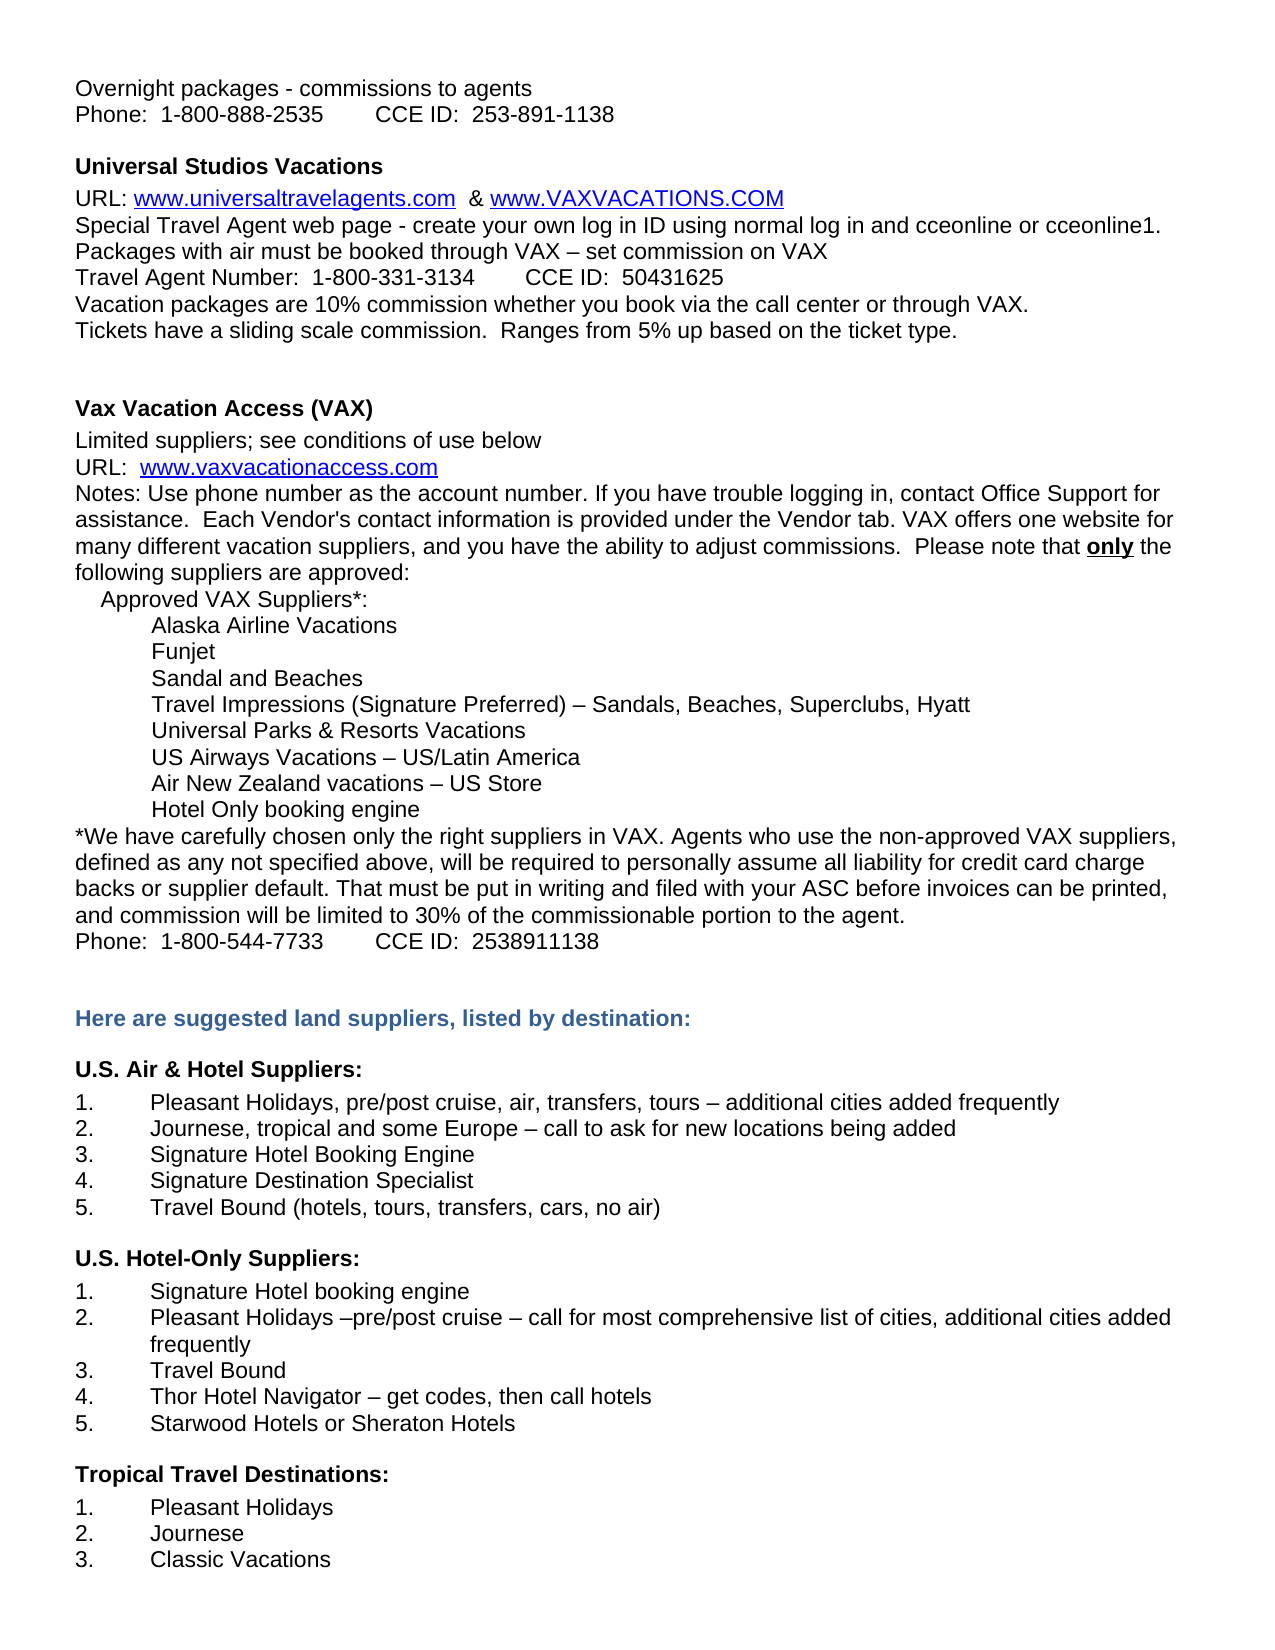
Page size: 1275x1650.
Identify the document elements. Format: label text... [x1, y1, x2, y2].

list Pleasant Holidays, pre/post cruise, air, transfers, tours – additional cities added frequently [75, 1088, 1200, 1115]
list Thor Hotel Navigator – get codes, then call hotels [75, 1383, 1200, 1409]
list Pleasant Holidays –pre/post cruise – call for most comprehensive list of cities, additional cities added [75, 1304, 1200, 1331]
text Special Travel Agent web page - create your own log in ID using normal log in and cceonline or cceonline1. Packages with air must be booked through VAX – set commission on VAX [75, 212, 1200, 264]
list Pleasant Holidays [75, 1493, 1200, 1520]
text Phone: 1-800-544-7733 CCE ID: 2538911138 [75, 928, 1200, 954]
text Vacation packages are 10% commission whether you book via the call center or through VAX. [75, 291, 1200, 317]
text Air New Zealand vacations – US Store [75, 770, 1200, 796]
list Travel Bound [75, 1357, 1200, 1383]
subtitle Here are suggested land suppliers, listed by destination: [75, 1004, 1200, 1031]
list Starwood Hotels or Sheraton Hotels [75, 1409, 1200, 1436]
text Approved VAX Suppliers*: [75, 586, 1200, 612]
text *We have carefully chosen only the right suppliers in VAX. Agents who use the non-approved VAX suppliers, defined as any not specified above, will be required to personally assume all liability for credit card charge backs or supplier default. That must be put in writing and filed with your ASC before invoices can be printed, and commission will be limited to 30% of the commissionable portion to the agent. [75, 823, 1200, 928]
text Sandal and Beaches [75, 664, 1200, 691]
list Signature Destination Specialist [75, 1167, 1200, 1194]
text Tickets have a sliding scale commission. Ranges from 5% up based on the ticket type. [75, 317, 1200, 343]
text Phone: 1-800-888-2535 CCE ID: 253-891-1138 [75, 101, 1200, 128]
text Universal Parks & Resorts Vacations [75, 717, 1200, 744]
list frequently [75, 1331, 1200, 1357]
subtitle Vax Vacation Access (VAX) [75, 395, 1200, 421]
text URL: www.universaltravelagents.com & www.VAXVACATIONS.COM [75, 185, 1200, 212]
text Notes: Use phone number as the account number. If you have trouble logging in, contact Office Support for assistance. Each Vendor's contact information is provided under the Vendor tab. VAX offers one website for many different vacation suppliers, and you have the ability to adjust commissions. Please note that only the following suppliers are approved: [75, 480, 1200, 586]
list Signature Hotel booking engine [75, 1278, 1200, 1304]
text Limited suppliers; see conditions of use below [75, 427, 1200, 454]
list Signature Hotel Booking Engine [75, 1141, 1200, 1167]
text Travel Agent Number: 1-800-331-3134 CCE ID: 50431625 [75, 264, 1200, 291]
text Alaska Airline Vacations [75, 612, 1200, 638]
text Hotel Only booking engine [75, 796, 1200, 823]
list Journese [75, 1520, 1200, 1546]
subtitle U.S. Hotel-Only Suppliers: [75, 1245, 1200, 1272]
text URL: www.vaxvacationaccess.com [75, 454, 1200, 480]
subtitle Universal Studios Vacations [75, 153, 1200, 179]
text Funjet [75, 638, 1200, 664]
subtitle Tropical Travel Destinations: [75, 1461, 1200, 1487]
text Travel Impressions (Signature Preferred) – Sandals, Beaches, Superclubs, Hyatt [75, 691, 1200, 717]
list Journese, tropical and some Europe – call to ask for new locations being added [75, 1115, 1200, 1141]
subtitle U.S. Air & Hotel Suppliers: [75, 1056, 1200, 1082]
list Classic Vacations [75, 1546, 1200, 1573]
text Overnight packages - commissions to agents [75, 75, 1200, 101]
list Travel Bound (hotels, tours, transfers, cars, no air) [75, 1194, 1200, 1220]
text US Airways Vacations – US/Latin America [75, 744, 1200, 770]
